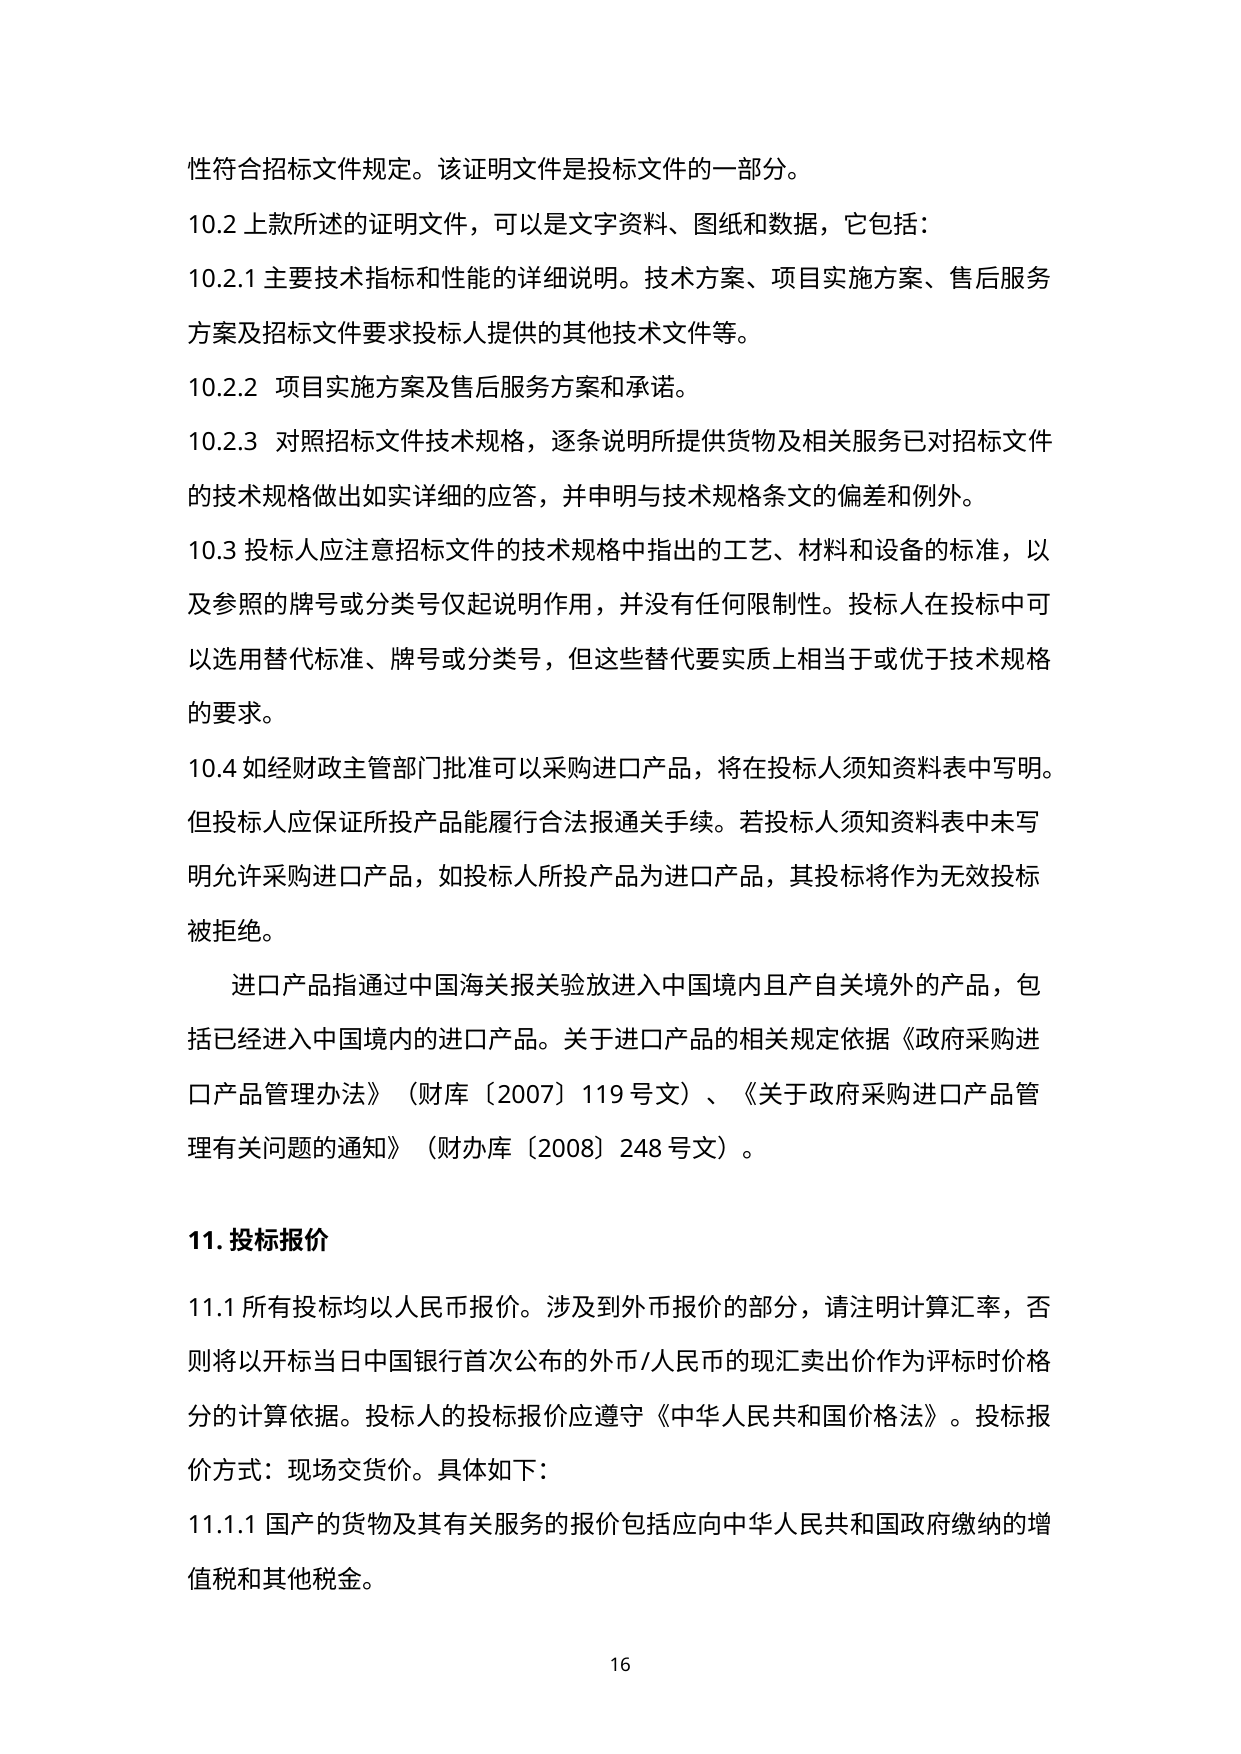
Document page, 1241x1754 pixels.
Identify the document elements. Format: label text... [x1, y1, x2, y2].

text 11.1所有投标均以人民币报价。涉及到外币报价的部分，请注明计算汇率，否则将以开标当日中国银行首次公布的外币/人民币的现汇卖出价作为评标时价格分的计算依据。投标人的投标报价应遵守《中华人民共和国价格法》。投标报价方式：现场交货价。具体如下： [187, 1287, 1053, 1487]
text 10.2 上款所述的证明文件，可以是文字资料、图纸和数据，它包括： [187, 204, 1053, 241]
subtitle 11. 投标报价 [187, 1221, 1053, 1257]
text 10.3 投标人应注意招标文件的技术规格中指出的工艺、材料和设备的标准，以及参照的牌号或分类号仅起说明作用，并没有任何限制性。投标人在投标中可以选用替代标准、牌号或分类号，但这些替代要实质上相当于或优于技术规格的要求。 [187, 531, 1053, 730]
text 进口产品指通过中国海关报关验放进入中国境内且产自关境外的产品，包括已经进入中国境内的进口产品。关于进口产品的相关规定依据《政府采购进口产品管理办法》（财库〔2007〕119号文）、《关于政府采购进口产品管理有关问题的通知》（财办库〔2008〕248号文）。 [187, 966, 1042, 1165]
text 10.2.1主要技术指标和性能的详细说明。技术方案、项目实施方案、售后服务方案及招标文件要求投标人提供的其他技术文件等。 [187, 259, 1053, 349]
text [187, 150, 1053, 186]
text 10.2.2 项目实施方案及售后服务方案和承诺。 [187, 367, 1053, 404]
text 11.1.1 国产的货物及其有关服务的报价包括应向中华人民共和国政府缴纳的增值税和其他税金。 [187, 1505, 1053, 1596]
text 10.4如经财政主管部门批准可以采购进口产品，将在投标人须知资料表中写明。但投标人应保证所投产品能履行合法报通关手续。若投标人须知资料表中未写明允许采购进口产品，如投标人所投产品为进口产品，其投标将作为无效投标被拒绝。 [187, 748, 1042, 947]
text 10.2.3 对照招标文件技术规格，逐条说明所提供货物及相关服务已对招标文件的技术规格做出如实详细的应答，并申明与技术规格条文的偏差和例外。 [187, 422, 1053, 512]
